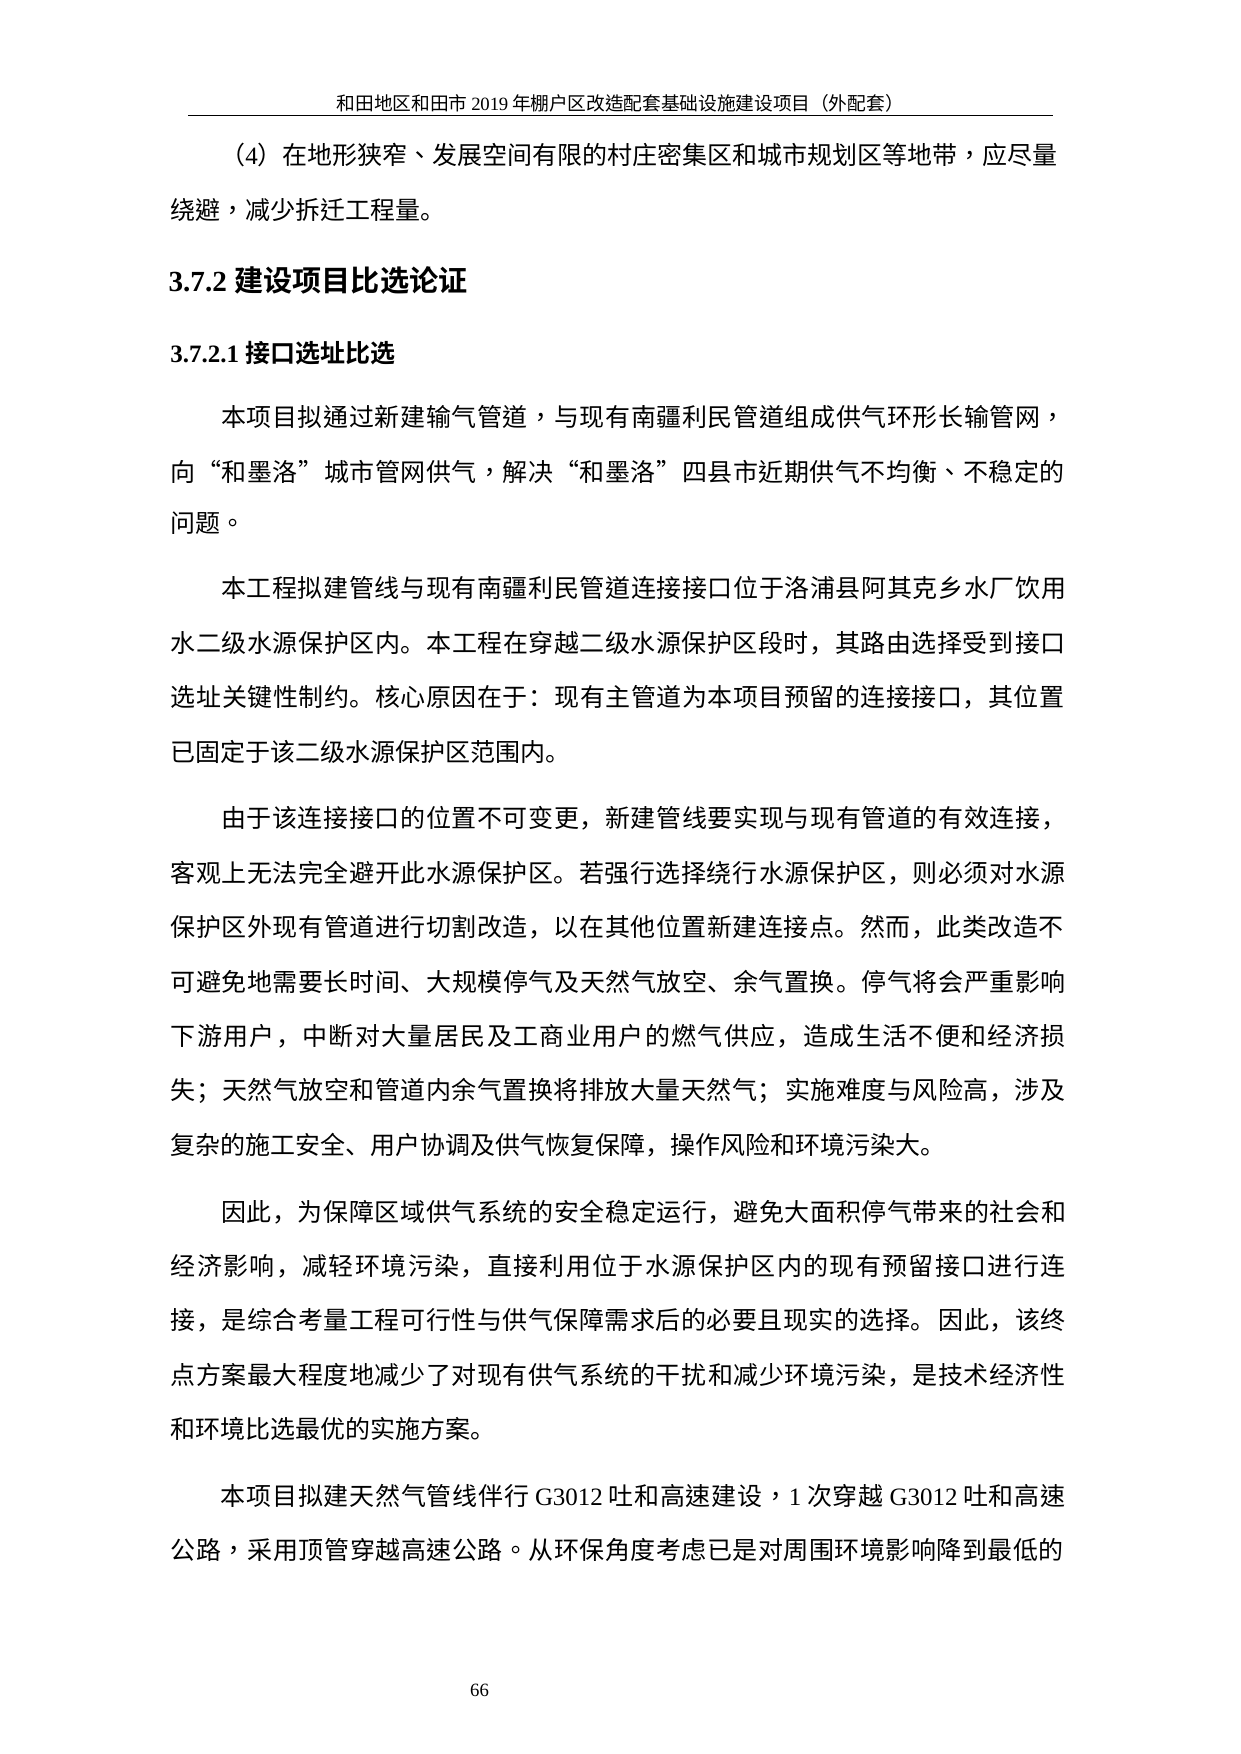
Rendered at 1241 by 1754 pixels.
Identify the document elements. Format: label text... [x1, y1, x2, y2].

text 本工程拟建管线与现有南疆利民管道连接接口位于洛浦县阿其克乡水厂饮用水二级水源保护区内。本工程在穿越二级水源保护区段时，其路由选择受到接口选址关键性制约。核心原因在于：现有主管道为本项目预留的连接接口，其位置已固定于该二级水源保护区范围内。 [171, 569, 1066, 768]
text 因此，为保障区域供气系统的安全稳定运行，避免大面积停气带来的社会和经济影响，减轻环境污染，直接利用位于水源保护区内的现有预留接口进行连接，是综合考量工程可行性与供气保障需求后的必要且现实的选择。因此，该终点方案最大程度地减少了对现有供气系统的干扰和减少环境污染，是技术经济性和环境比选最优的实施方案。 [171, 1192, 1066, 1446]
text （4）在地形狭窄、发展空间有限的村庄密集区和城市规划区等地带，应尽量绕避，减少拆迁工程量。 [170, 136, 1072, 226]
text 由于该连接接口的位置不可变更，新建管线要实现与现有管道的有效连接，客观上无法完全避开此水源保护区。若强行选择绕行水源保护区，则必须对水源保护区外现有管道进行切割改造，以在其他位置新建连接点。然而，此类改造不可避免地需要长时间、大规模停气及天然气放空、余气置换。停气将会严重影响下游用户，中断对大量居民及工商业用户的燃气供应，造成生活不便和经济损失；天然气放空和管道内余气置换将排放大量天然气；实施难度与风险高，涉及复杂的施工安全、用户协调及供气恢复保障，操作风险和环境污染大。 [171, 799, 1066, 1161]
text 3.7.2 建设项目比选论证 [168, 257, 1072, 299]
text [171, 1476, 1066, 1567]
text 3.7.2.1 接口选址比选 [170, 333, 1072, 369]
text 本项目拟通过新建输气管道，与现有南疆利民管道组成供气环形长输管网，向“和墨洛”城市管网供气，解决“和墨洛”四县市近期供气不均衡、不稳定的问题。 [171, 400, 1066, 539]
